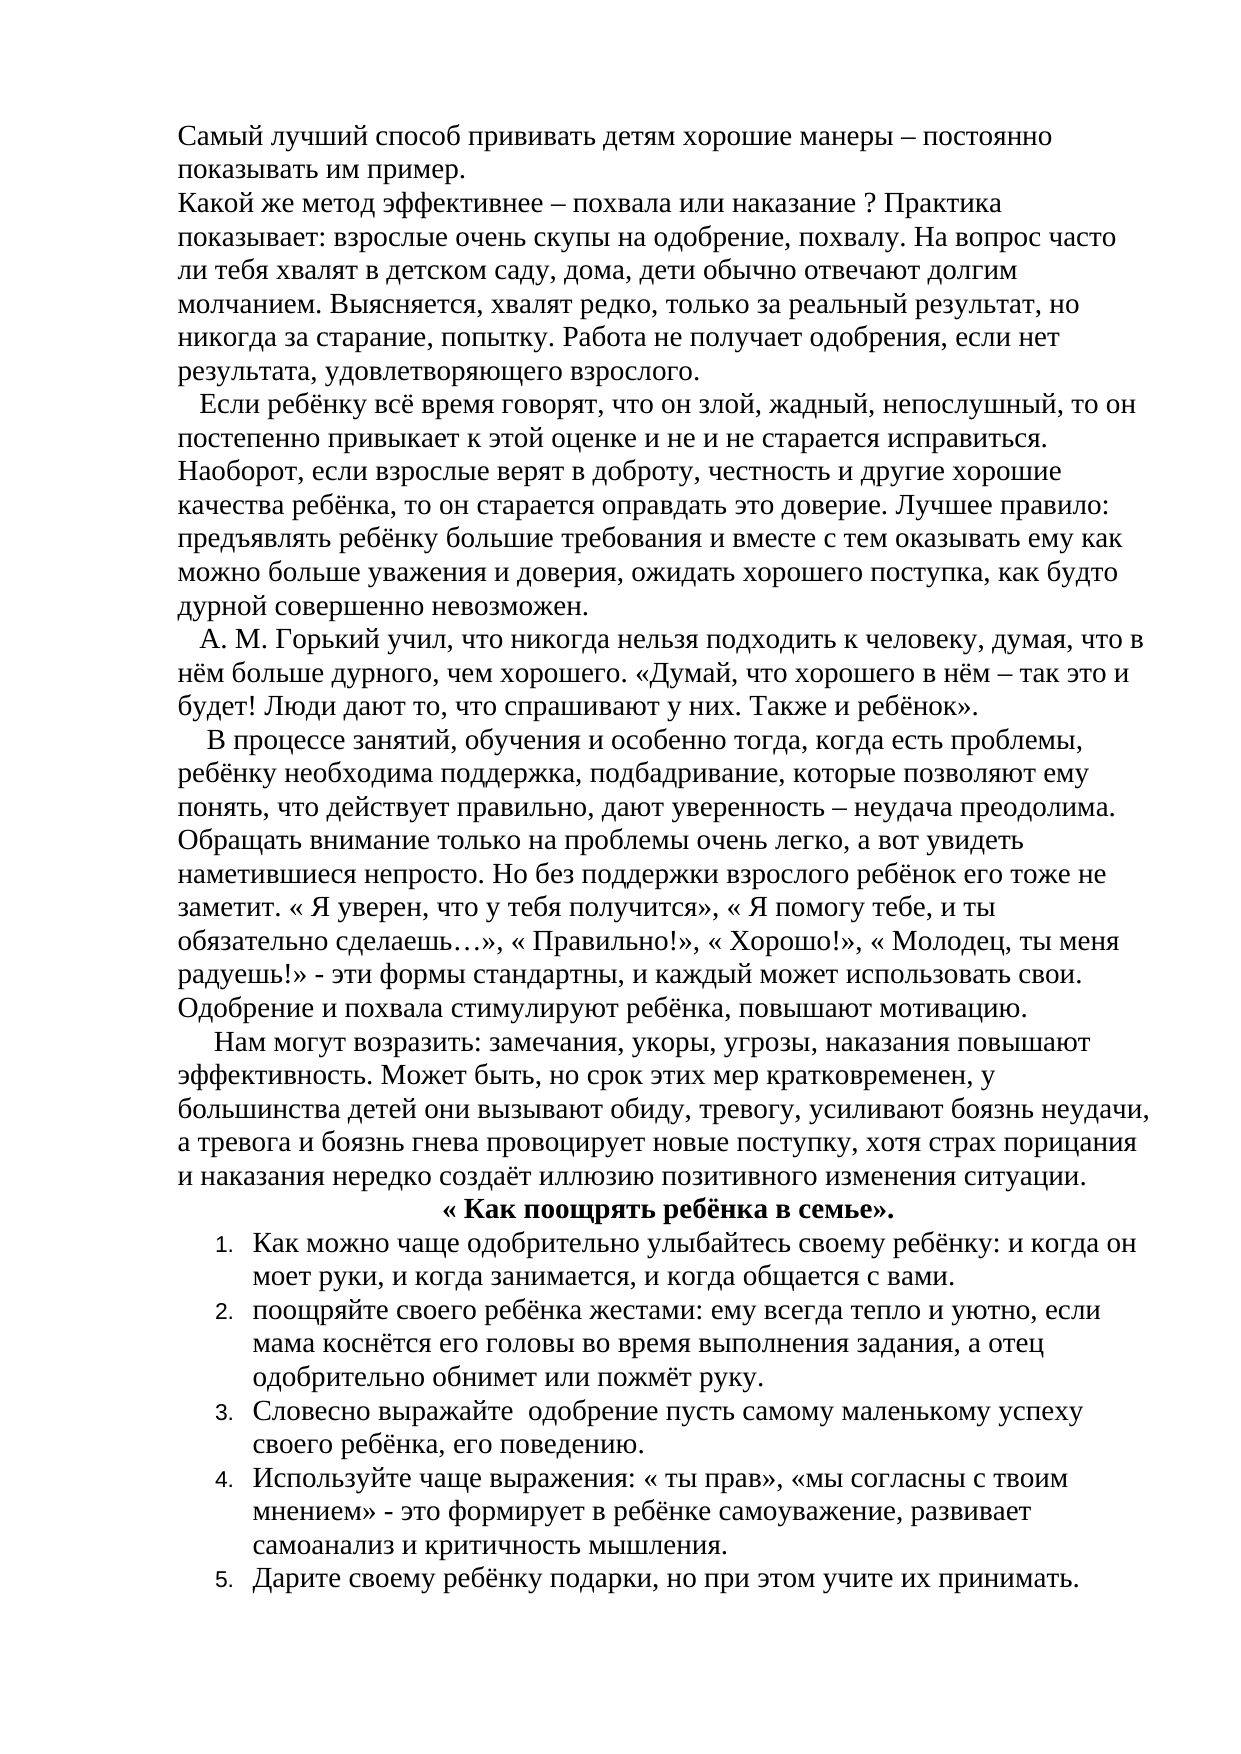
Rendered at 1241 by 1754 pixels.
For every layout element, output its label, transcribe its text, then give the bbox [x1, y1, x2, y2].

list Как можно чаще одобрительно улыбайтесь своему ребёнку: и когда он моет руки, и когда занимается, и когда общается с вами. [215, 1225, 1152, 1292]
text « Как поощрять ребёнка в семье». [177, 1191, 1152, 1225]
list Используйте чаще выражения: « ты прав», «мы согласны с твоим мнением» - это формирует в ребёнке самоуважение, развивает самоанализ и критичность мышления. [215, 1460, 1152, 1560]
text А. М. Горький учил, что никогда нельзя подходить к человеку, думая, что в нём больше дурного, чем хорошего. «Думай, что хорошего в нём – так это и будет! Люди дают то, что спрашивают у них. Также и ребёнок». [177, 621, 1152, 722]
list Дарите своему ребёнку подарки, но при этом учите их принимать. [215, 1560, 1152, 1594]
list Словесно выражайте одобрение пусть самому маленькому успеху своего ребёнка, его поведению. [215, 1393, 1152, 1460]
list поощряйте своего ребёнка жестами: ему всегда тепло и уютно, если мама коснётся его головы во время выполнения задания, а отец одобрительно обнимет или пожмёт руку. [215, 1292, 1152, 1393]
text Какой же метод эффективнее – похвала или наказание ? Практика показывает: взрослые очень скупы на одобрение, похвалу. На вопрос часто ли тебя хвалят в детском саду, дома, дети обычно отвечают долгим молчанием. Выясняется, хвалят редко, только за реальный результат, но никогда за старание, попытку. Работа не получает одобрения, если нет результата, удовлетворяющего взрослого. [177, 185, 1152, 386]
text В процессе занятий, обучения и особенно тогда, когда есть проблемы, ребёнку необходима поддержка, подбадривание, которые позволяют ему понять, что действует правильно, дают уверенность – неудача преодолима. Обращать внимание только на проблемы очень легко, а вот увидеть наметившиеся непросто. Но без поддержки взрослого ребёнок его тоже не заметит. « Я уверен, что у тебя получится», « Я помогу тебе, и ты обязательно сделаешь…», « Правильно!», « Хорошо!», « Молодец, ты меня радуешь!» - эти формы стандартны, и каждый может использовать свои. Одобрение и похвала стимулируют ребёнка, повышают мотивацию. [177, 722, 1152, 1024]
text Если ребёнку всё время говорят, что он злой, жадный, непослушный, то он постепенно привыкает к этой оценке и не и не старается исправиться. Наоборот, если взрослые верят в доброту, честность и другие хорошие качества ребёнка, то он старается оправдать это доверие. Лучшее правило: предъявлять ребёнку большие требования и вместе с тем оказывать ему как можно больше уважения и доверия, ожидать хорошего поступка, как будто дурной совершенно невозможен. [177, 386, 1152, 621]
text Самый лучший способ прививать детям хорошие манеры – постоянно показывать им пример. [177, 118, 1152, 185]
text Нам могут возразить: замечания, укоры, угрозы, наказания повышают эффективность. Может быть, но срок этих мер кратковременен, у большинства детей они вызывают обиду, тревогу, усиливают боязнь неудачи, а тревога и боязнь гнева провоцирует новые поступку, хотя страх порицания и наказания нередко создаёт иллюзию позитивного изменения ситуации. [177, 1024, 1152, 1191]
